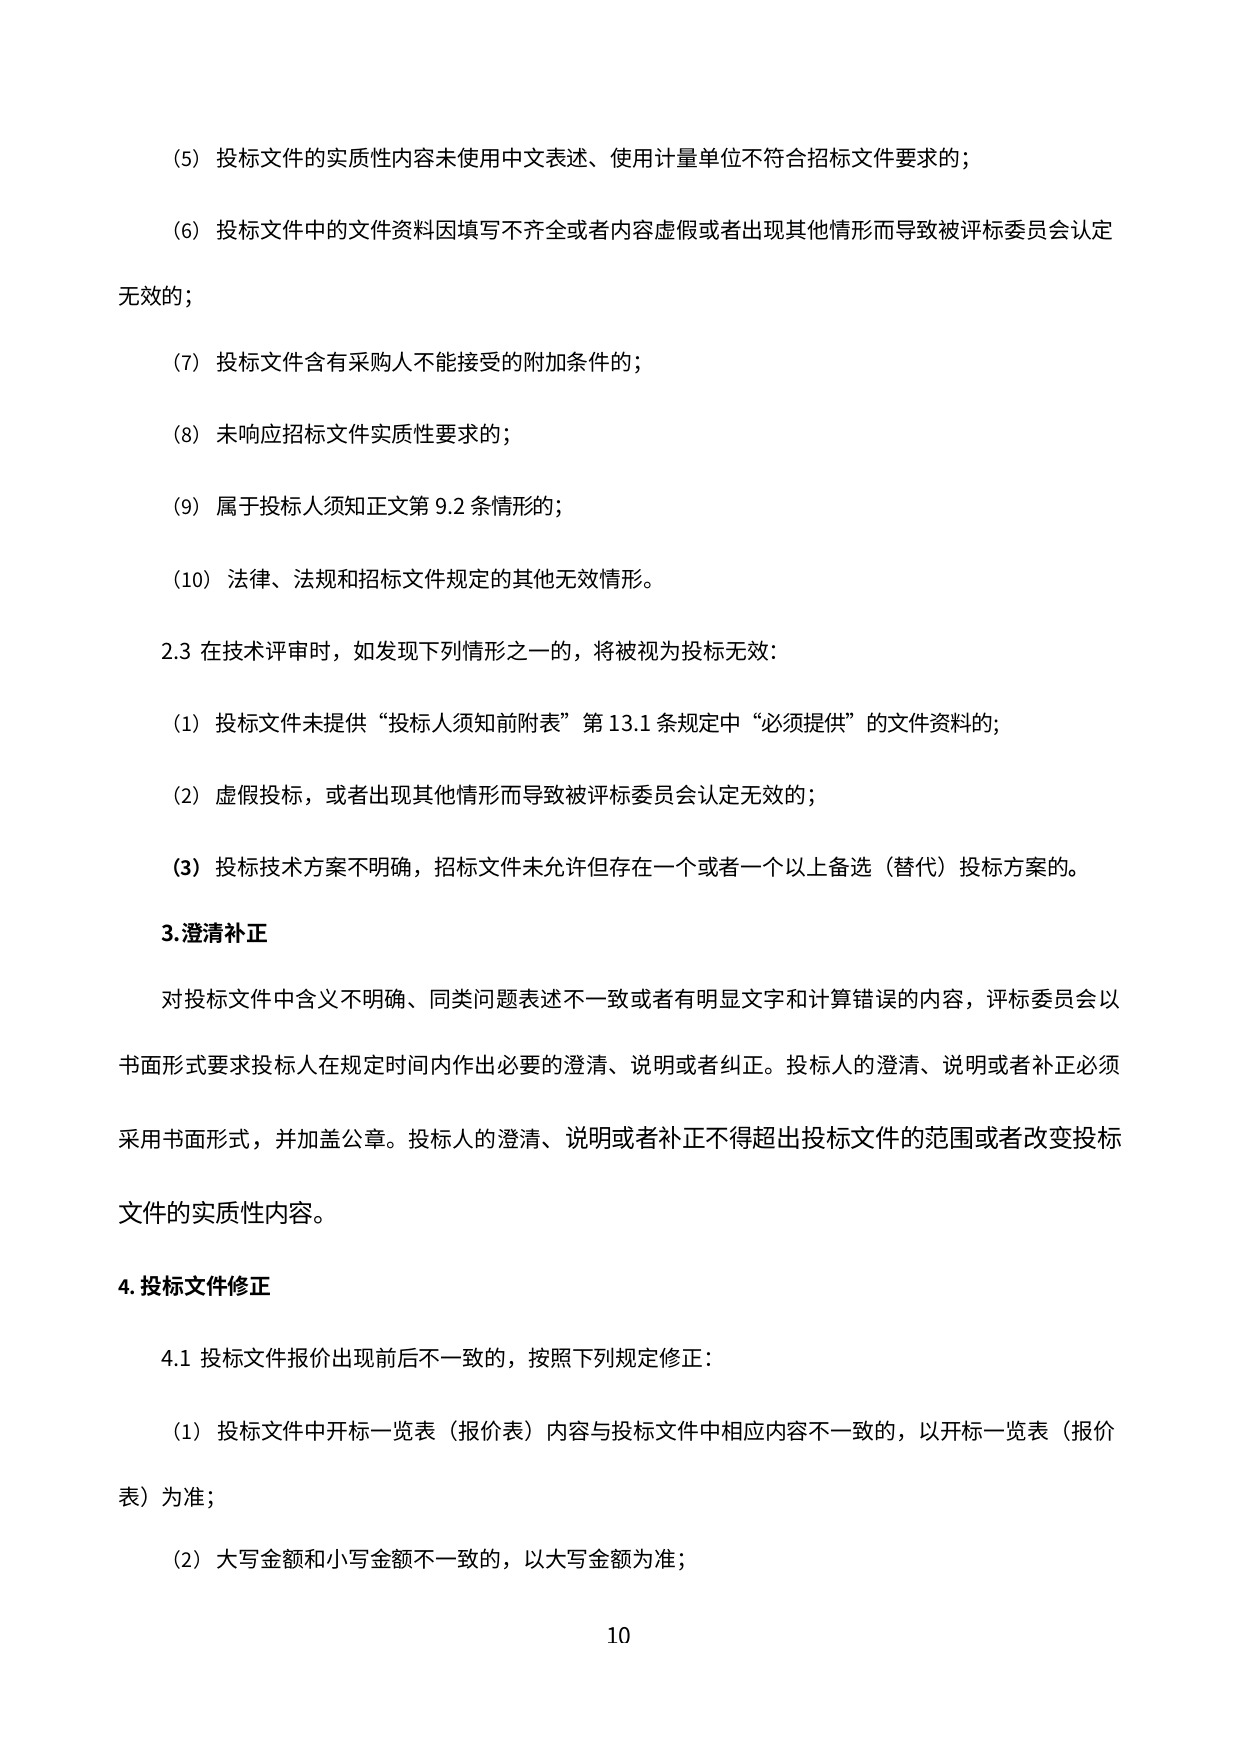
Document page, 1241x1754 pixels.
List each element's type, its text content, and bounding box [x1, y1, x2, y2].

list 投标文件报价出现前后不一致的，按照下列规定修正： [162, 1341, 1165, 1373]
list 投标文件中的文件资料因填写不齐全或者内容虚假或者出现其他情形而导致被评标委员会认定无效的； [118, 213, 1122, 311]
list 投标文件含有采购人不能接受的附加条件的； [162, 345, 1165, 377]
list 投标文件的实质性内容未使用中文表述、使用计量单位不符合招标文件要求的； [162, 141, 1165, 173]
list 投标文件未提供“投标人须知前附表”第 13.1 条规定中“必须提供”的文件资料的; [161, 706, 1165, 737]
list 法律、法规和招标文件规定的其他无效情形。 [162, 562, 1165, 593]
list 虚假投标，或者出现其他情形而导致被评标委员会认定无效的； [161, 778, 1165, 810]
list 未响应招标文件实质性要求的； [162, 417, 1165, 449]
list 投标文件中开标一览表（报价表）内容与投标文件中相应内容不一致的，以开标一览表（报价表）为准； [118, 1414, 1122, 1511]
list 投标技术方案不明确，招标文件未允许但存在一个或者一个以上备选（替代）投标方案的。 [118, 850, 1091, 882]
text 对投标文件中含义不明确、同类问题表述不一致或者有明显文字和计算错误的内容，评标委员会以书面形式要求投标人在规定时间内作出必要的澄清、说明或者纠正。投标人的澄清、说明或者补正必须采用书面形式，并加盖公章。投标人的澄清、说明或者补正不得超出投标文件的范围或者改变投标文件的实质性内容。 [118, 982, 1122, 1230]
list 属于投标人须知正文第 9.2 条情形的； [162, 489, 1165, 521]
list 在技术评审时，如发现下列情形之一的，将被视为投标无效： [162, 634, 1165, 665]
list 3.澄清补正 [161, 916, 1091, 948]
list 大写金额和小写金额不一致的，以大写金额为准； [162, 1546, 1165, 1573]
list 投标文件修正 [118, 1269, 1165, 1301]
